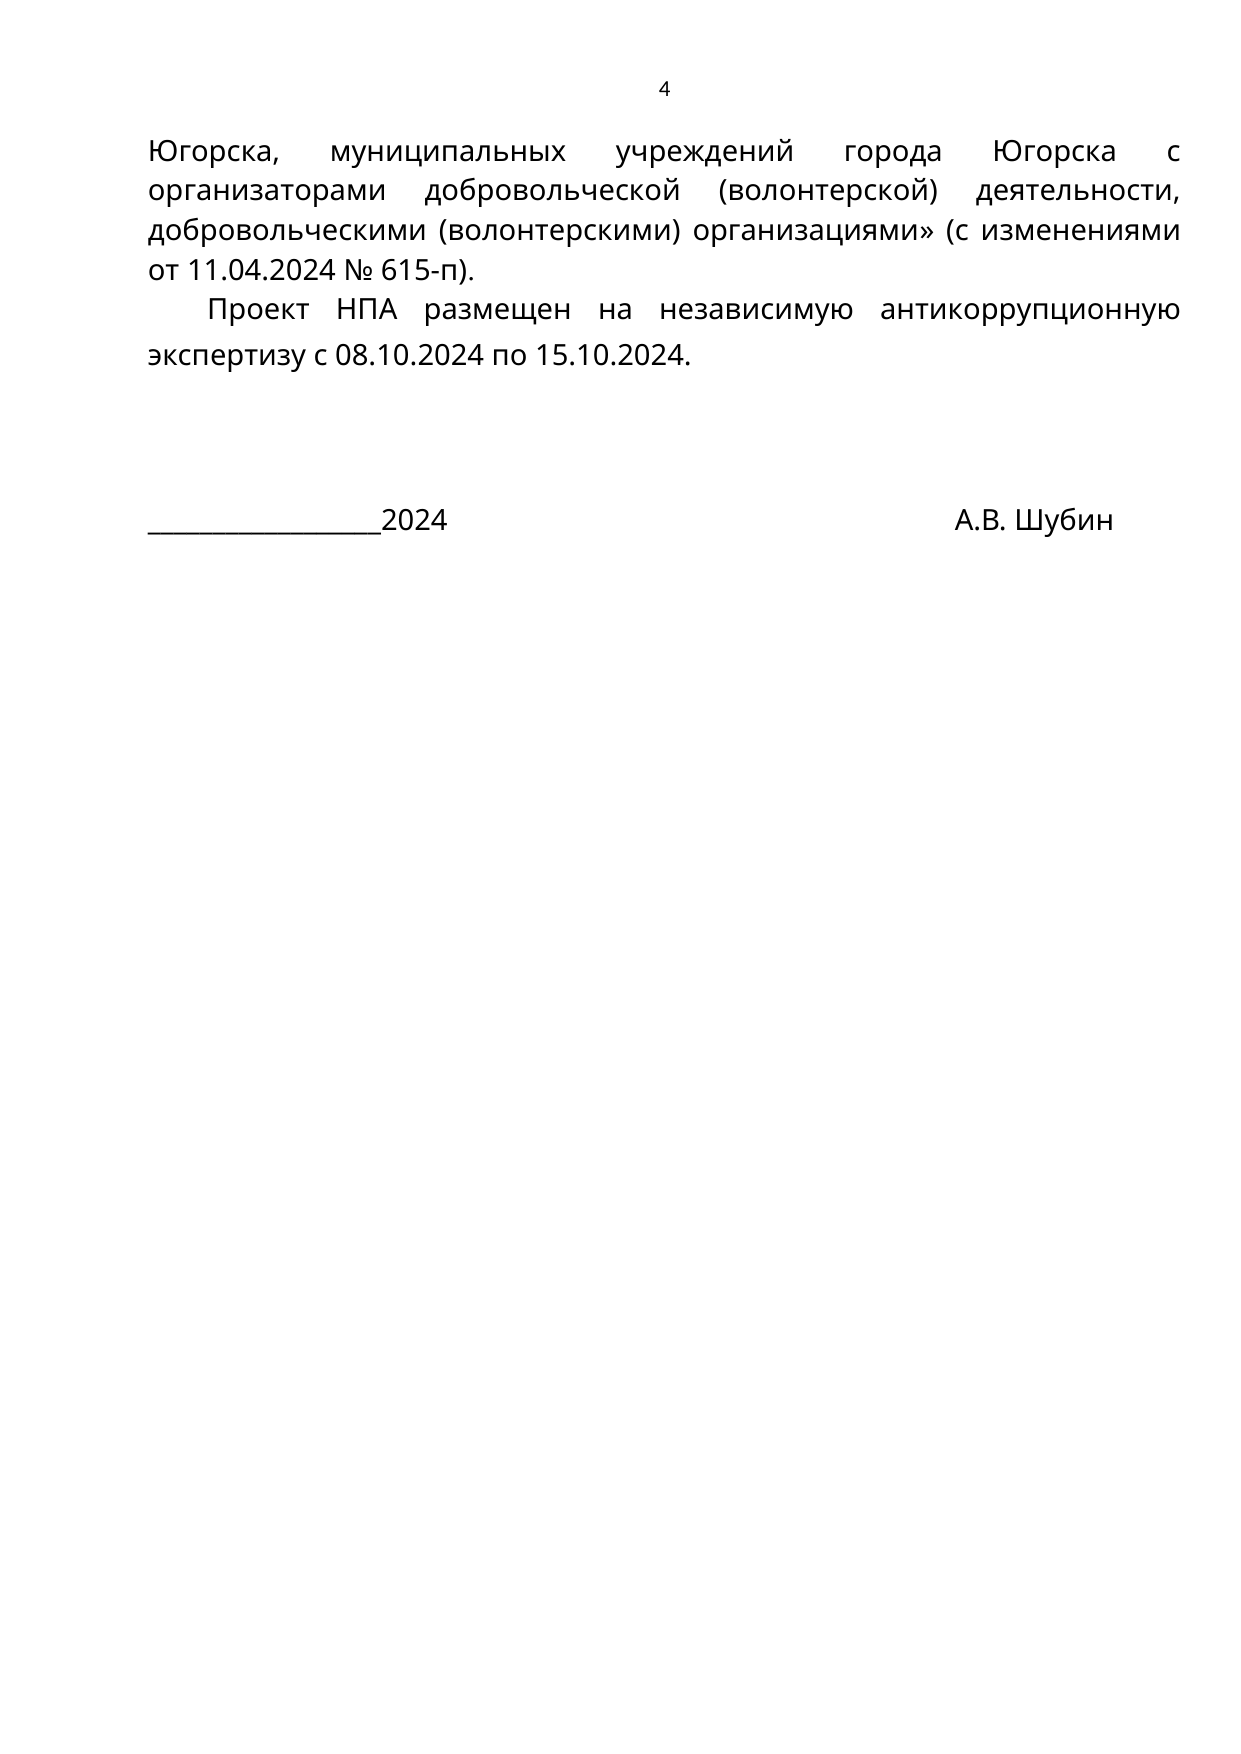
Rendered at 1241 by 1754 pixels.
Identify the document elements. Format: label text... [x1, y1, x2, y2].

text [148, 130, 1181, 289]
text Проект НПА размещен на независимую антикоррупционную экспертизу с 08.10.2024 по 15.10.2024. [148, 289, 1181, 374]
text __________________2024 А.В. Шубин [148, 499, 1181, 538]
